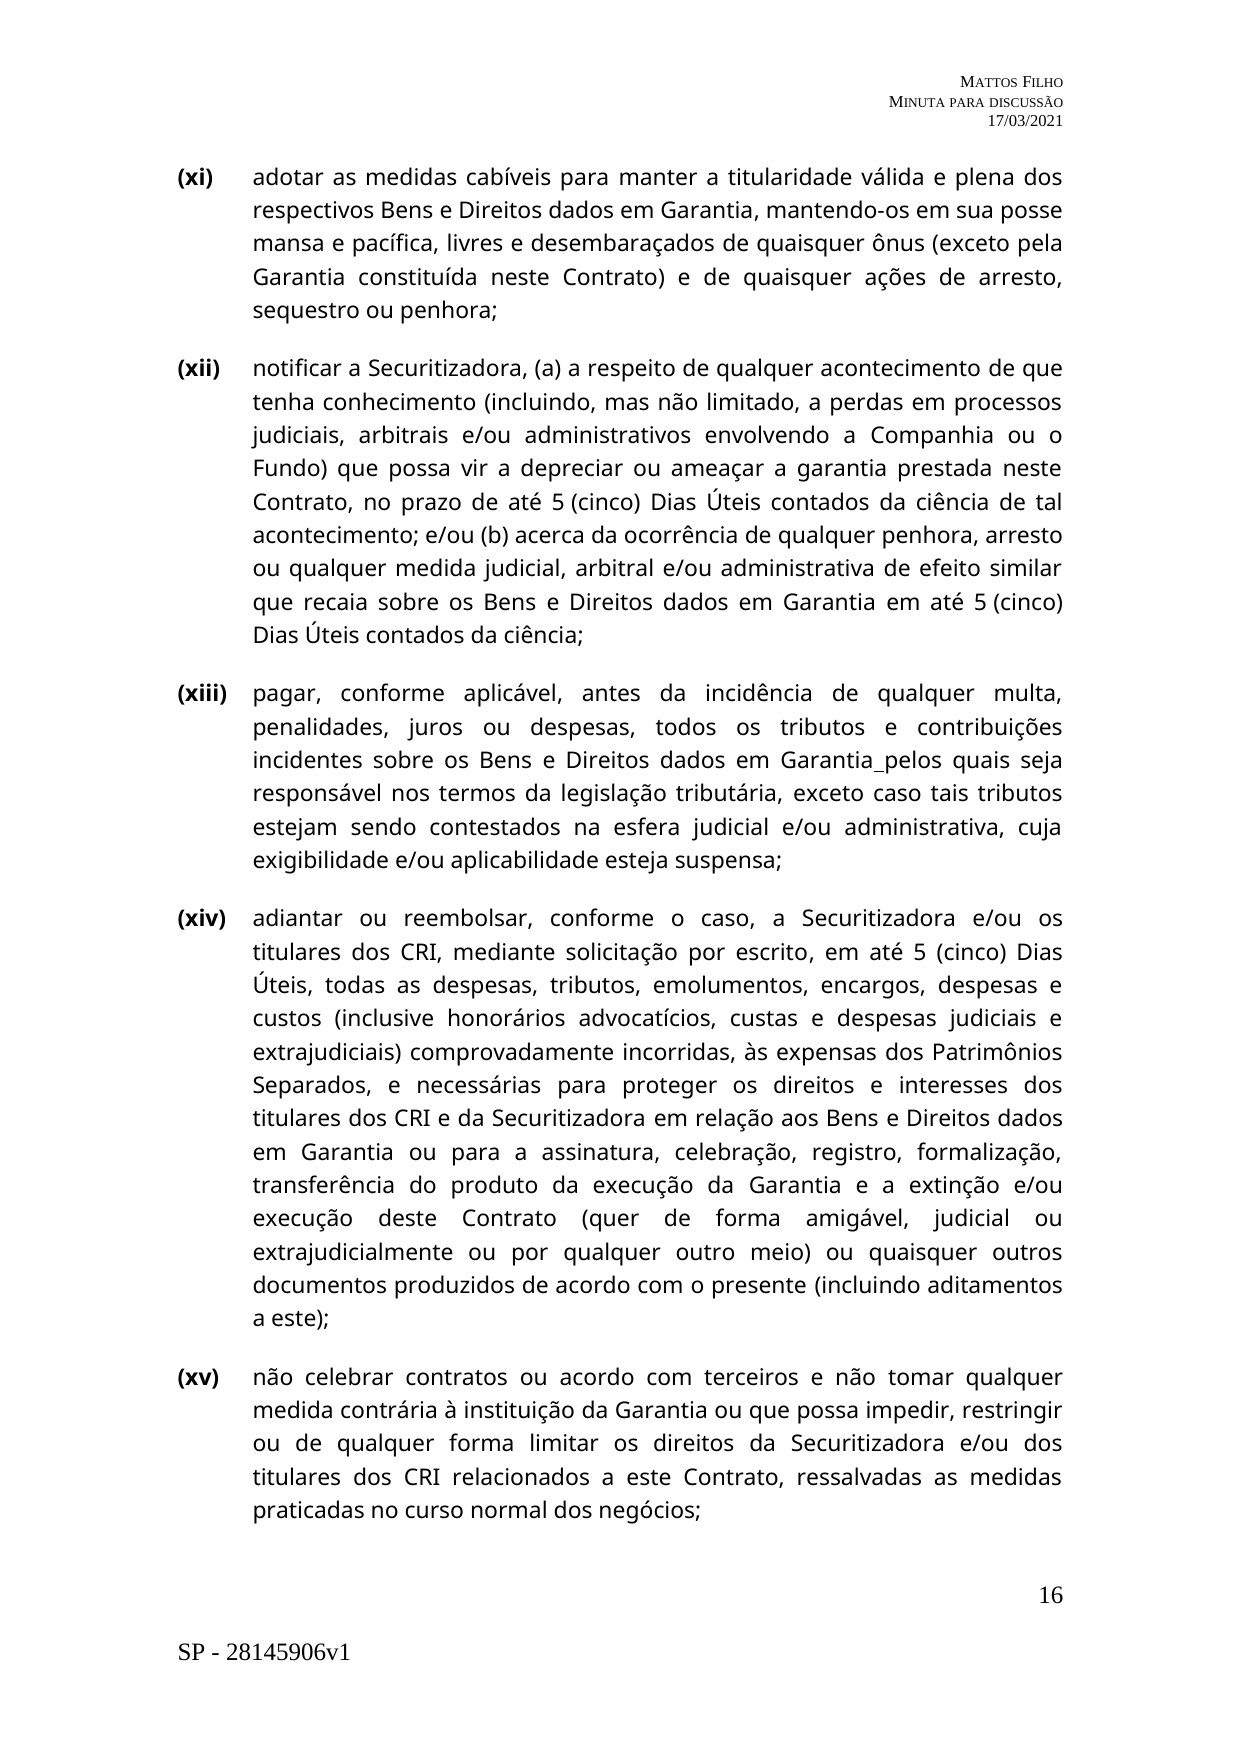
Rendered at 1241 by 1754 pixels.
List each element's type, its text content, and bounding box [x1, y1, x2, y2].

list não celebrar contratos ou acordo com terceiros e não tomar qualquer medida contrária à instituição da Garantia ou que possa impedir, restringir ou de qualquer forma limitar os direitos da Securitizadora e/ou dos titulares dos CRI relacionados a este Contrato, ressalvadas as medidas praticadas no curso normal dos negócios; [177, 1358, 1063, 1525]
list notificar a Securitizadora, (a) a respeito de qualquer acontecimento de que tenha conhecimento (incluindo, mas não limitado, a perdas em processos judiciais, arbitrais e/ou administrativos envolvendo a Companhia ou o Fundo) que possa vir a depreciar ou ameaçar a garantia prestada neste Contrato, no prazo de até 5 (cinco) Dias Úteis contados da ciência de tal acontecimento; e/ou (b) acerca da ocorrência de qualquer penhora, arresto ou qualquer medida judicial, arbitral e/ou administrativa de efeito similar que recaia sobre os Bens e Direitos dados em Garantia em até 5 (cinco) Dias Úteis contados da ciência; [177, 350, 1063, 650]
list adotar as medidas cabíveis para manter a titularidade válida e plena dos respectivos Bens e Direitos dados em Garantia, mantendo-os em sua posse mansa e pacífica, livres e desembaraçados de quaisquer ônus (exceto pela Garantia constituída neste Contrato) e de quaisquer ações de arresto, sequestro ou penhora; [177, 158, 1063, 325]
list adiantar ou reembolsar, conforme o caso, a Securitizadora e/ou os titulares dos CRI, mediante solicitação por escrito, em até 5 (cinco) Dias Úteis, todas as despesas, tributos, emolumentos, encargos, despesas e custos (inclusive honorários advocatícios, custas e despesas judiciais e extrajudiciais) comprovadamente incorridas, às expensas dos Patrimônios Separados, e necessárias para proteger os direitos e interesses dos titulares dos CRI e da Securitizadora em relação aos Bens e Direitos dados em Garantia ou para a assinatura, celebração, registro, formalização, transferência do produto da execução da Garantia e a extinção e/ou execução deste Contrato (quer de forma amigável, judicial ou extrajudicialmente ou por qualquer outro meio) ou quaisquer outros documentos produzidos de acordo com o presente (incluindo aditamentos a este); [177, 900, 1063, 1333]
list pagar, conforme aplicável, antes da incidência de qualquer multa, penalidades, juros ou despesas, todos os tributos e contribuições incidentes sobre os Bens e Direitos dados em Garantia pelos quais seja responsável nos termos da legislação tributária, exceto caso tais tributos estejam sendo contestados na esfera judicial e/ou administrativa, cuja exigibilidade e/ou aplicabilidade esteja suspensa; [177, 675, 1063, 875]
